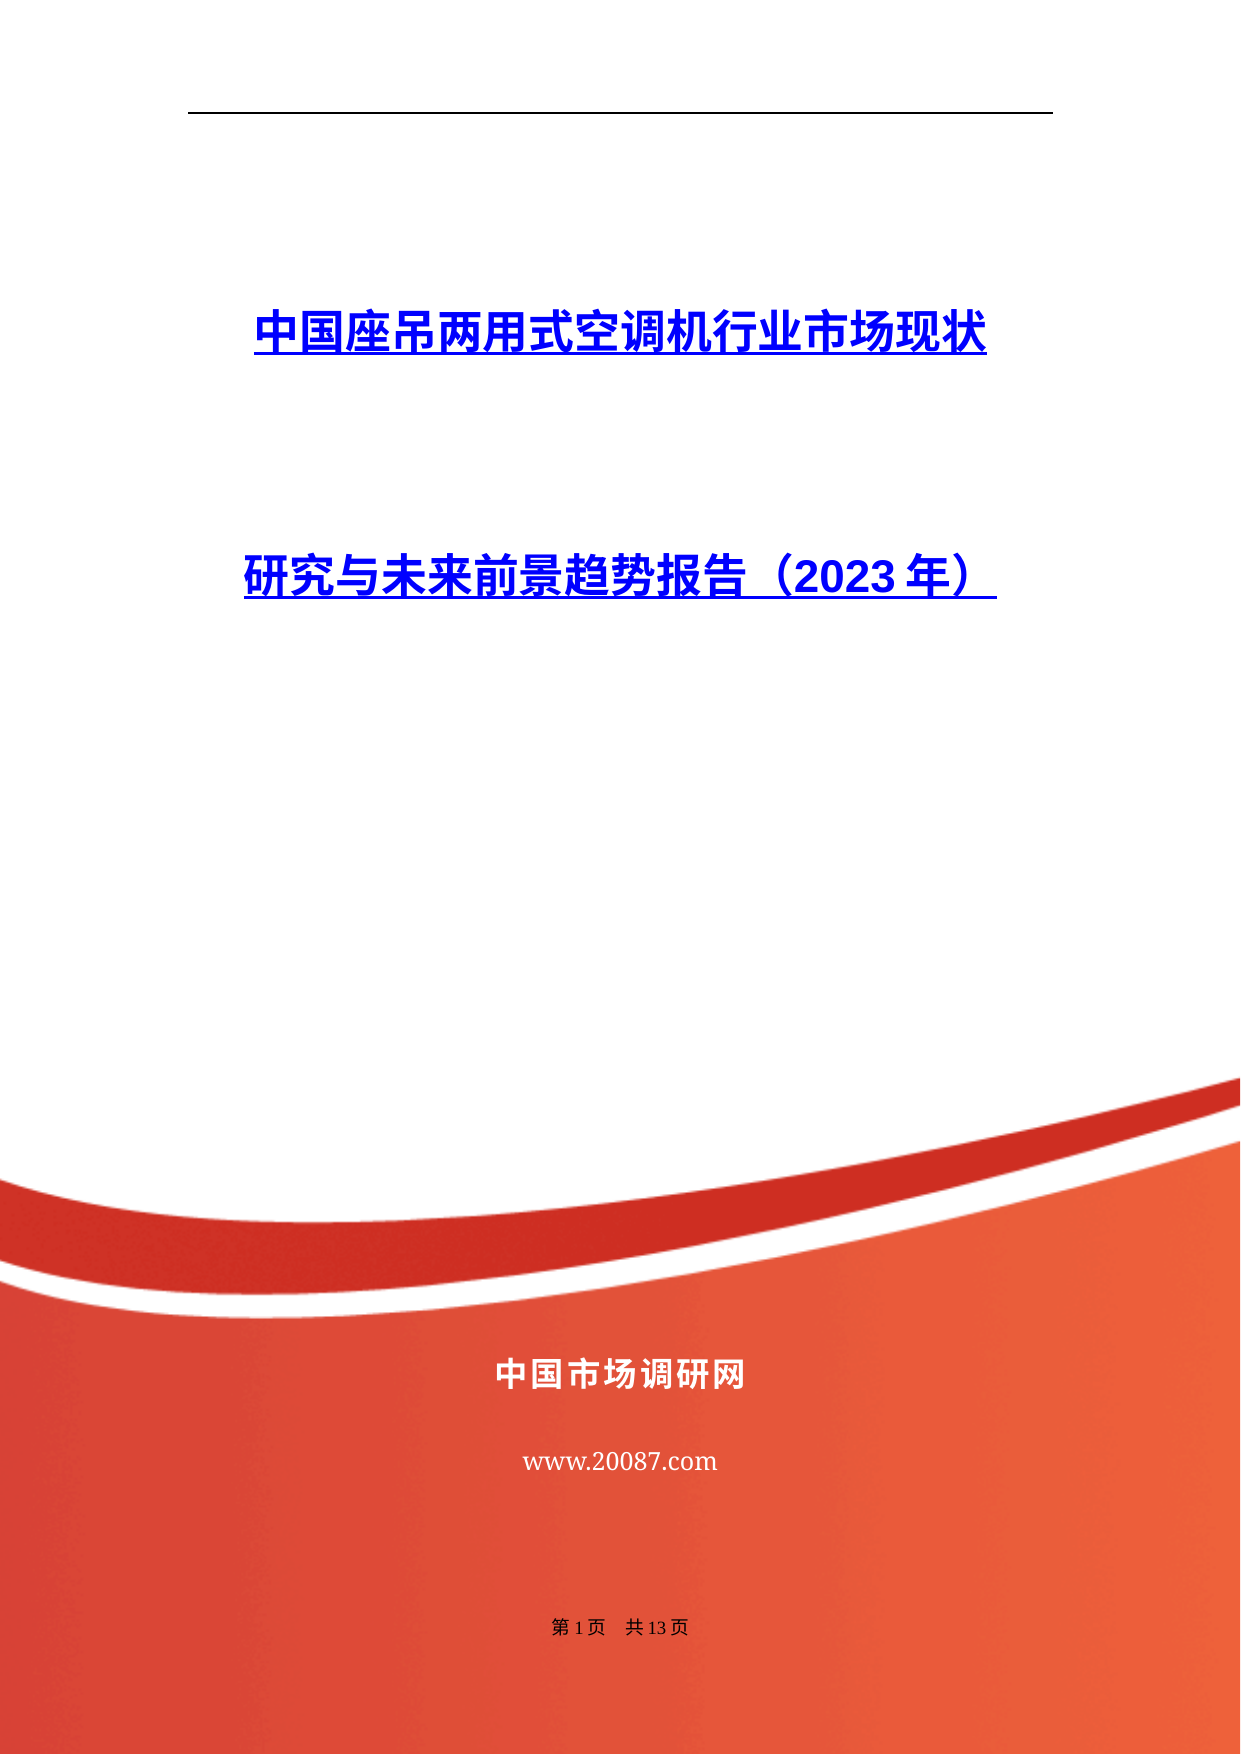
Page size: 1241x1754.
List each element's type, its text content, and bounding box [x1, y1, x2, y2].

text www.20087.com [187, 1428, 1053, 1493]
subtitle 中国市场调研网 [187, 1339, 1053, 1404]
table_header 中国座吊两用式空调机行业市场现状研究与未来前景趋势报告（2023年） [188, 207, 1053, 773]
picture [0, 1006, 1241, 1754]
